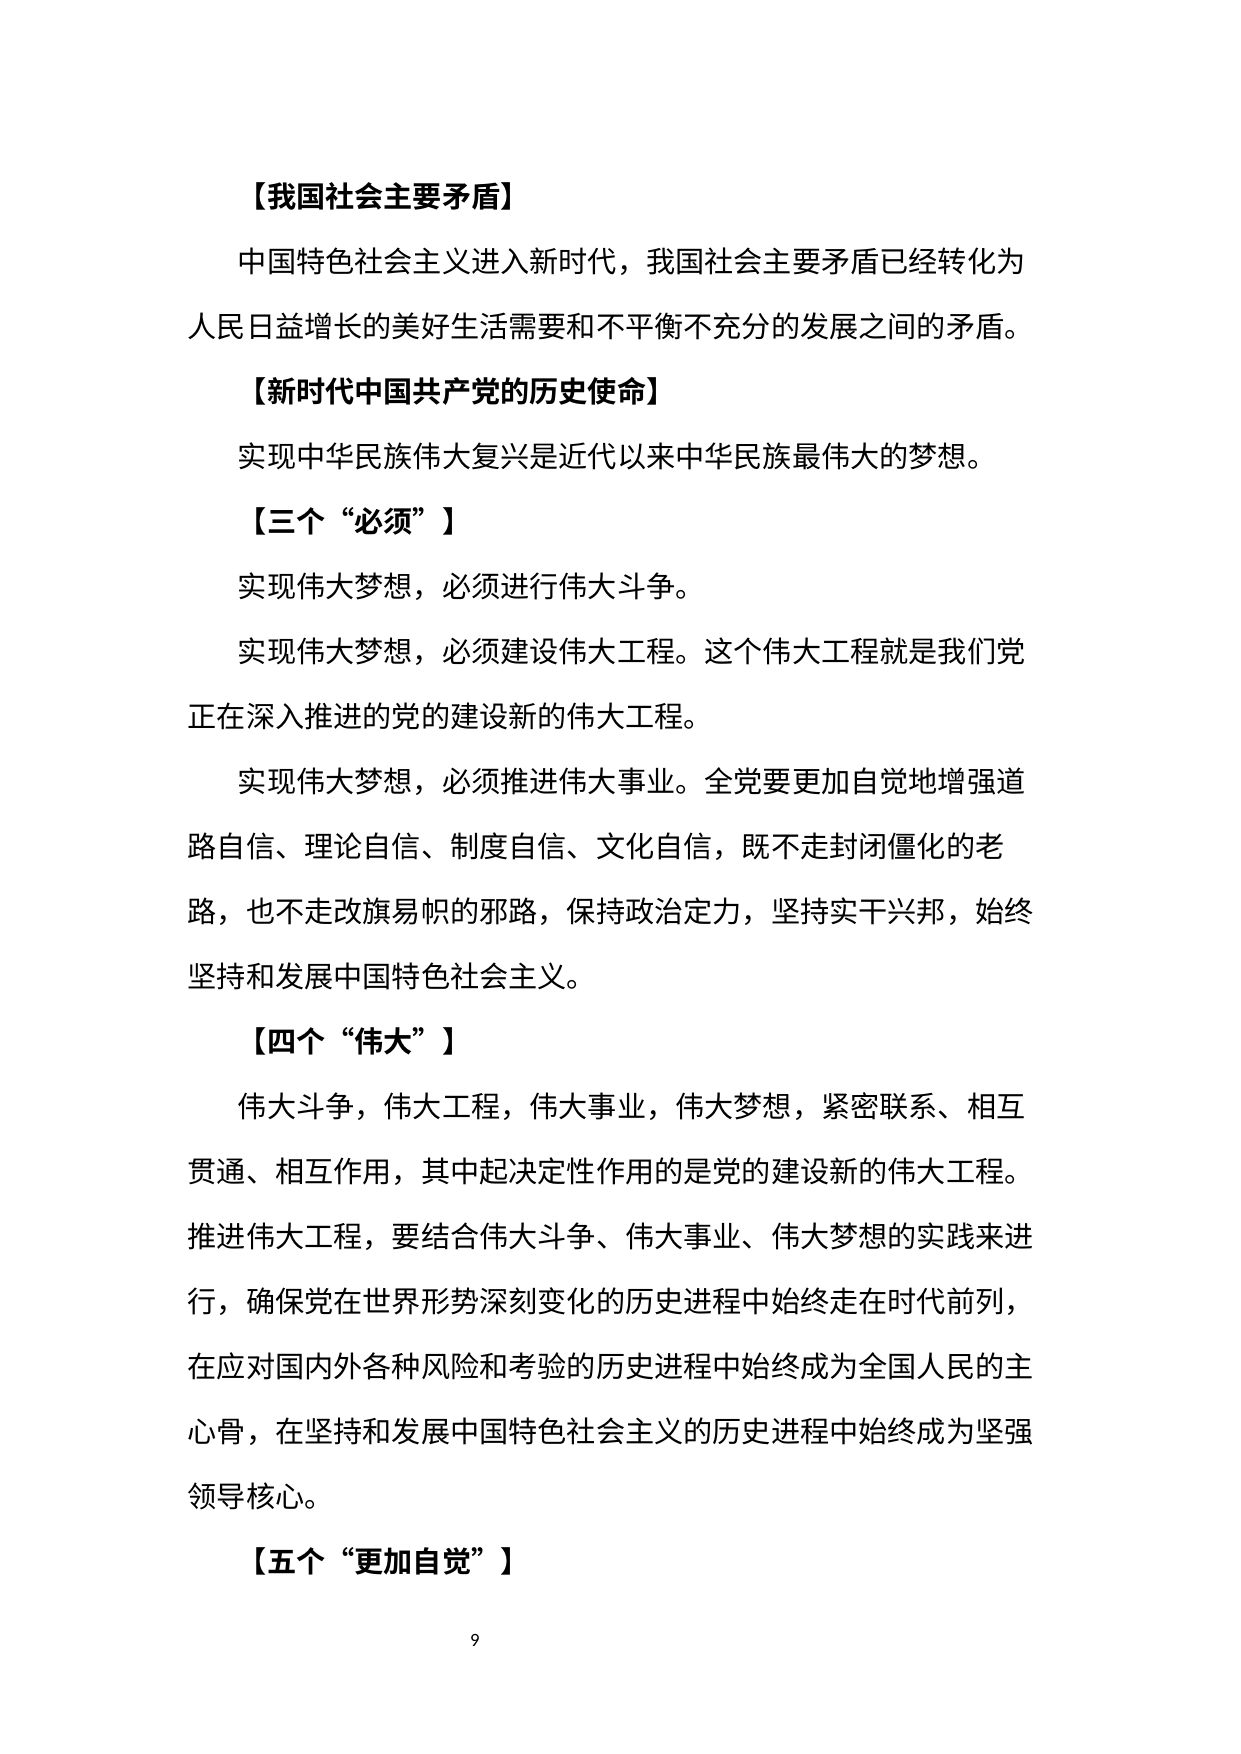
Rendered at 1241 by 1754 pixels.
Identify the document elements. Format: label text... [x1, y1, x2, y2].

text 【我国社会主要矛盾】 [187, 162, 1053, 227]
text 伟大斗争，伟大工程，伟大事业，伟大梦想，紧密联系、相互贯通、相互作用，其中起决定性作用的是党的建设新的伟大工程。推进伟大工程，要结合伟大斗争、伟大事业、伟大梦想的实践来进行，确保党在世界形势深刻变化的历史进程中始终走在时代前列，在应对国内外各种风险和考验的历史进程中始终成为全国人民的主心骨，在坚持和发展中国特色社会主义的历史进程中始终成为坚强领导核心。 [187, 1072, 1053, 1527]
text 实现伟大梦想，必须进行伟大斗争。 [187, 552, 1053, 617]
text 实现伟大梦想，必须建设伟大工程。这个伟大工程就是我们党正在深入推进的党的建设新的伟大工程。 [187, 617, 1053, 747]
text 中国特色社会主义进入新时代，我国社会主要矛盾已经转化为人民日益增长的美好生活需要和不平衡不充分的发展之间的矛盾。 [187, 227, 1053, 357]
text 【新时代中国共产党的历史使命】 [187, 357, 1053, 422]
text 【四个“伟大”】 [187, 1007, 1053, 1072]
text 实现伟大梦想，必须推进伟大事业。全党要更加自觉地增强道路自信、理论自信、制度自信、文化自信，既不走封闭僵化的老路，也不走改旗易帜的邪路，保持政治定力，坚持实干兴邦，始终坚持和发展中国特色社会主义。 [187, 747, 1053, 1007]
text 【五个“更加自觉”】 [187, 1527, 1053, 1592]
text 实现中华民族伟大复兴是近代以来中华民族最伟大的梦想。 [187, 422, 1053, 487]
text 【三个“必须”】 [187, 487, 1053, 552]
